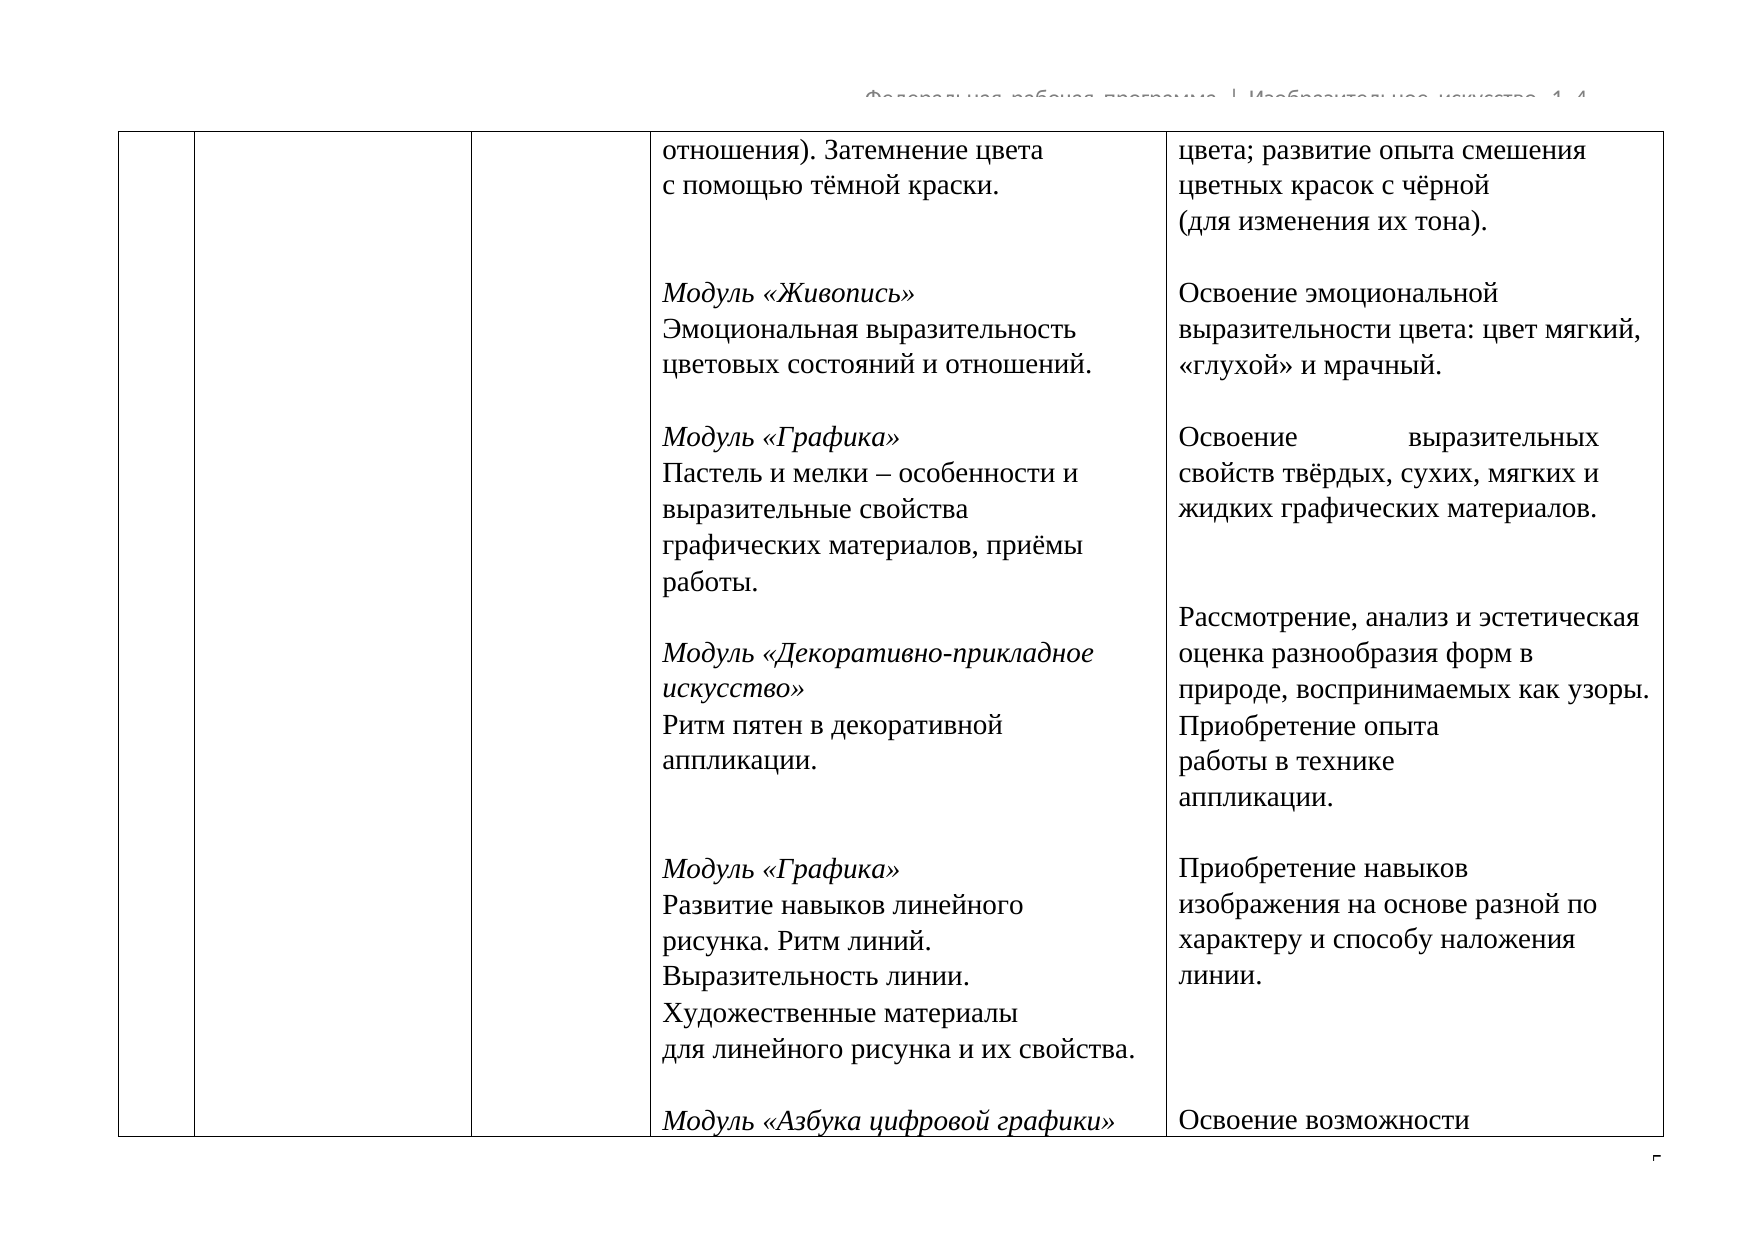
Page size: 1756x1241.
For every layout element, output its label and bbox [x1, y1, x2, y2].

table_header [472, 132, 650, 1136]
table_header [651, 132, 1166, 1136]
table_header [119, 132, 194, 1136]
table_header [195, 132, 471, 1136]
table_header [1167, 132, 1663, 1136]
